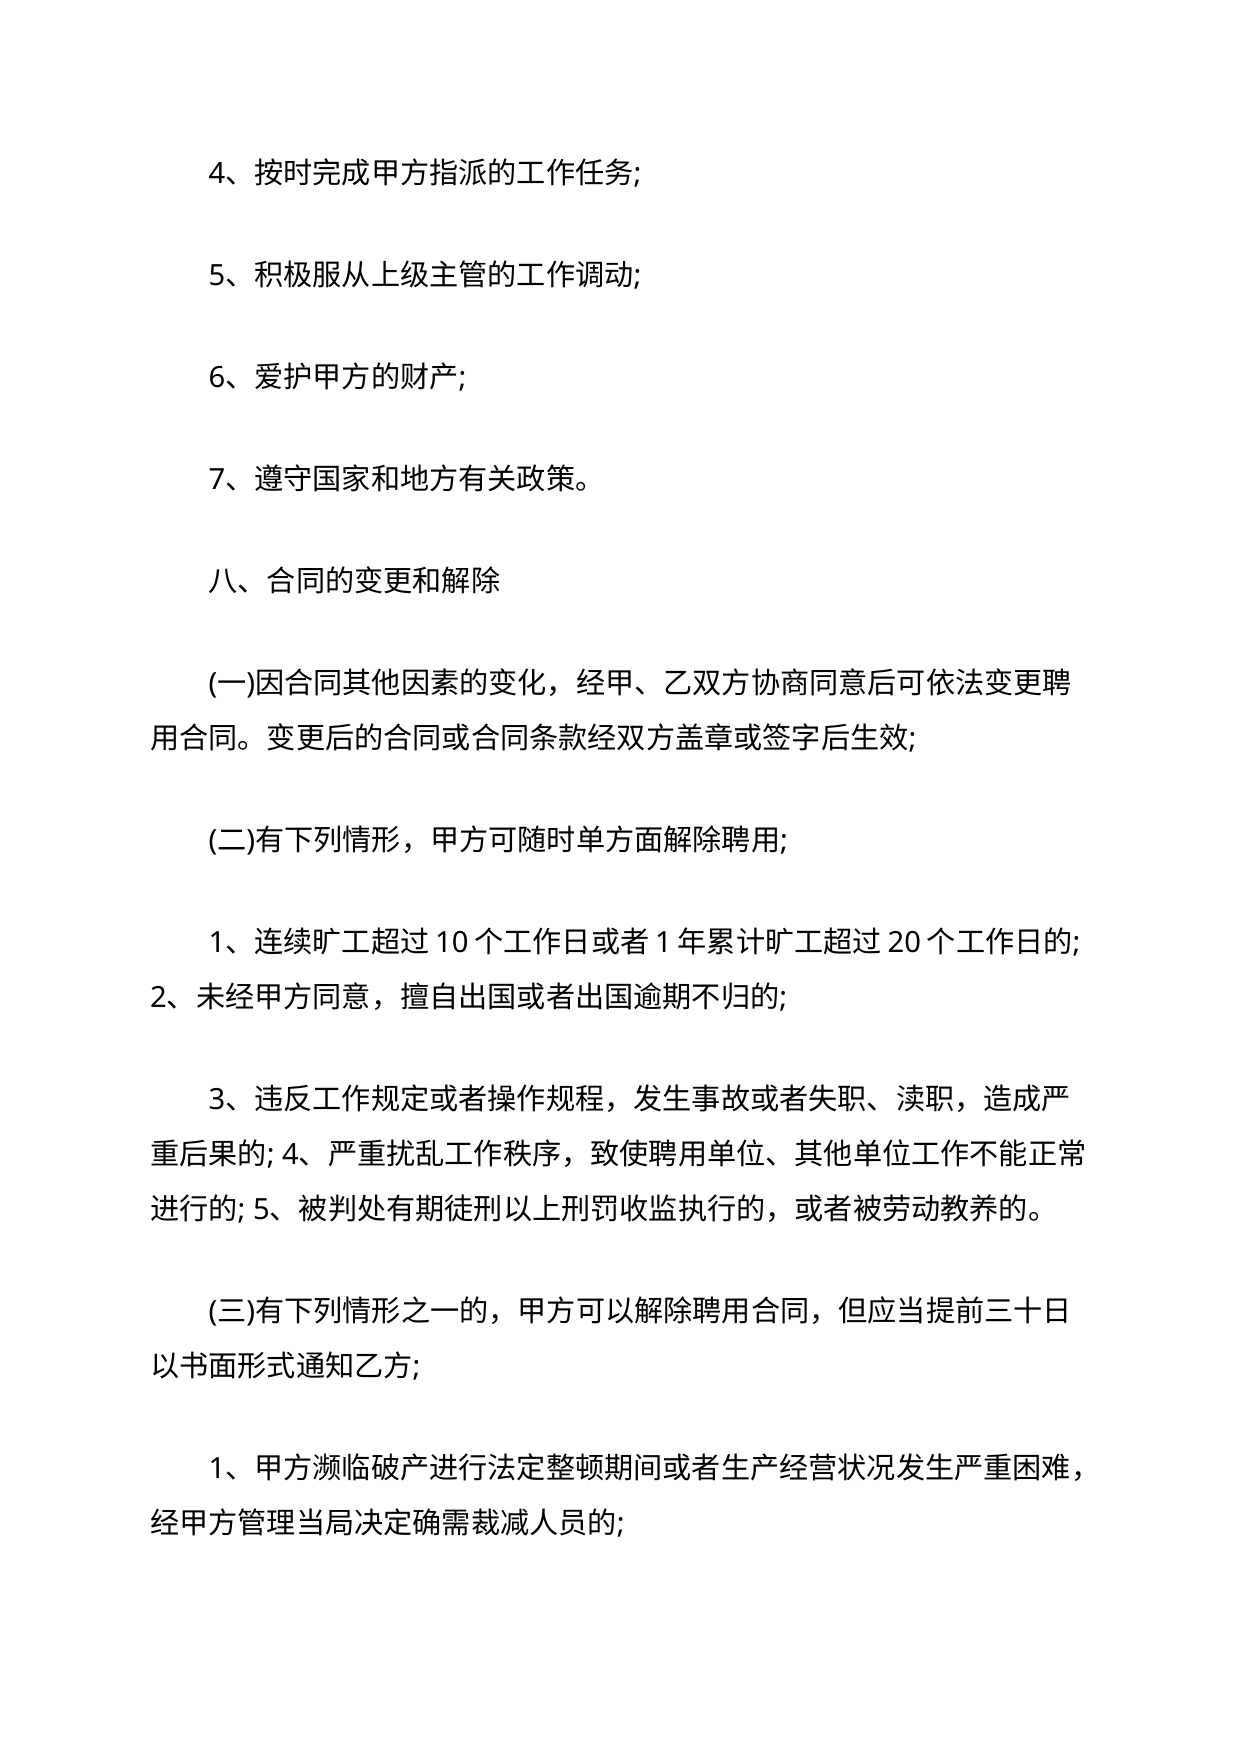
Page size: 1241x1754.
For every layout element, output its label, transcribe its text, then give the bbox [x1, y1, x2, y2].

text 3、违反工作规定或者操作规程，发生事故或者失职、渎职，造成严重后果的; 4、严重扰乱工作秩序，致使聘用单位、其他单位工作不能正常进行的; 5、被判处有期徒刑以上刑罚收监执行的，或者被劳动教养的。 [150, 1076, 1090, 1228]
text (一)因合同其他因素的变化，经甲、乙双方协商同意后可依法变更聘用合同。变更后的合同或合同条款经双方盖章或签字后生效; [150, 660, 1090, 757]
text 5、积极服从上级主管的工作调动; [150, 252, 1090, 294]
text 八、合同的变更和解除 [150, 558, 1090, 600]
text 1、甲方濒临破产进行法定整顿期间或者生产经营状况发生严重困难，经甲方管理当局决定确需裁减人员的; [150, 1444, 1090, 1542]
text (三)有下列情形之一的，甲方可以解除聘用合同，但应当提前三十日以书面形式通知乙方; [150, 1288, 1090, 1385]
text 7、遵守国家和地方有关政策。 [150, 456, 1090, 498]
text 4、按时完成甲方指派的工作任务; [150, 150, 1090, 192]
text 1、连续旷工超过10个工作日或者1年累计旷工超过20个工作日的; 2、未经甲方同意，擅自出国或者出国逾期不归的; [150, 919, 1090, 1016]
text (二)有下列情形，甲方可随时单方面解除聘用; [150, 817, 1090, 859]
text 6、爱护甲方的财产; [150, 354, 1090, 396]
